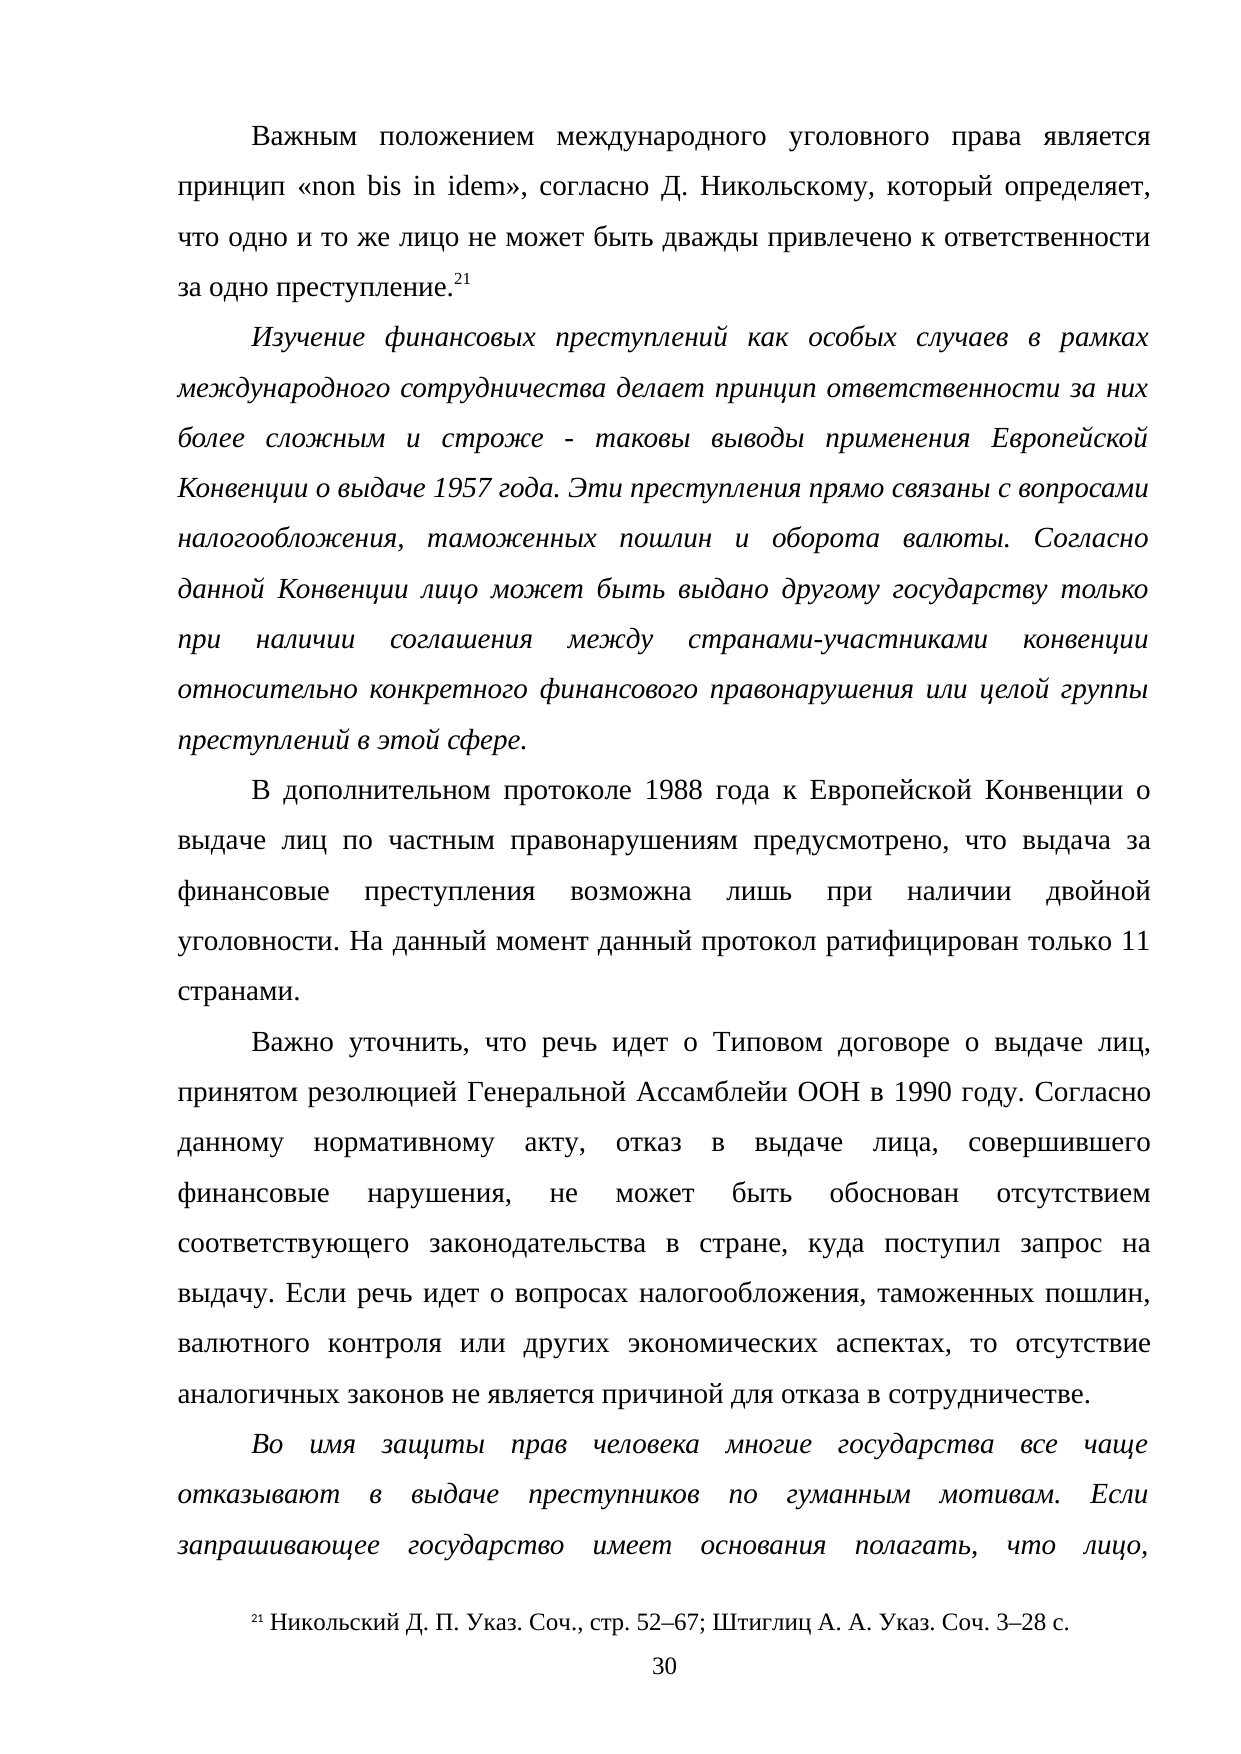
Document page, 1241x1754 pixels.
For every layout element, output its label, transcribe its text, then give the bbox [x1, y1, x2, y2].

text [177, 1426, 1152, 1560]
text Изучение финансовых преступлений как особых случаев в рамках международного сотрудничества делает принцип ответственности за них более сложным и строже - таковы выводы применения Европейской Конвенции о выдаче 1957 года. Эти преступления прямо связаны с вопросами налогообложения, таможенных пошлин и оборота валюты. Согласно данной Конвенции лицо может быть выдано другому государству только при наличии соглашения между странами-участниками конвенции относительно конкретного финансового правонарушения или целой группы преступлений в этой сфере. [177, 319, 1152, 755]
text Важно уточнить, что речь идет о Типовом договоре о выдаче лиц, принятом резолюцией Генеральной Ассамблейи ООН в 1990 году. Согласно данному нормативному акту, отказ в выдаче лица, совершившего финансовые нарушения, не может быть обоснован отсутствием соответствующего законодательства в стране, куда поступил запрос на выдачу. Если речь идет о вопросах налогообложения, таможенных пошлин, валютного контроля или других экономических аспектах, то отсутствие аналогичных законов не является причиной для отказа в сотрудничестве. [177, 1024, 1152, 1409]
text В дополнительном протоколе 1988 года к Европейской Конвенции о выдаче лиц по частным правонарушениям предусмотрено, что выдача за финансовые преступления возможна лишь при наличии двойной уголовности. На данный момент данный протокол ратифицирован только 11 странами. [177, 772, 1152, 1007]
text Важным положением международного уголовного права является принцип «non bis in idem», согласно Д. Никольскому, который определяет, что одно и то же лицо не может быть дважды привлечено к ответственности за одно преступление. [177, 118, 1152, 303]
